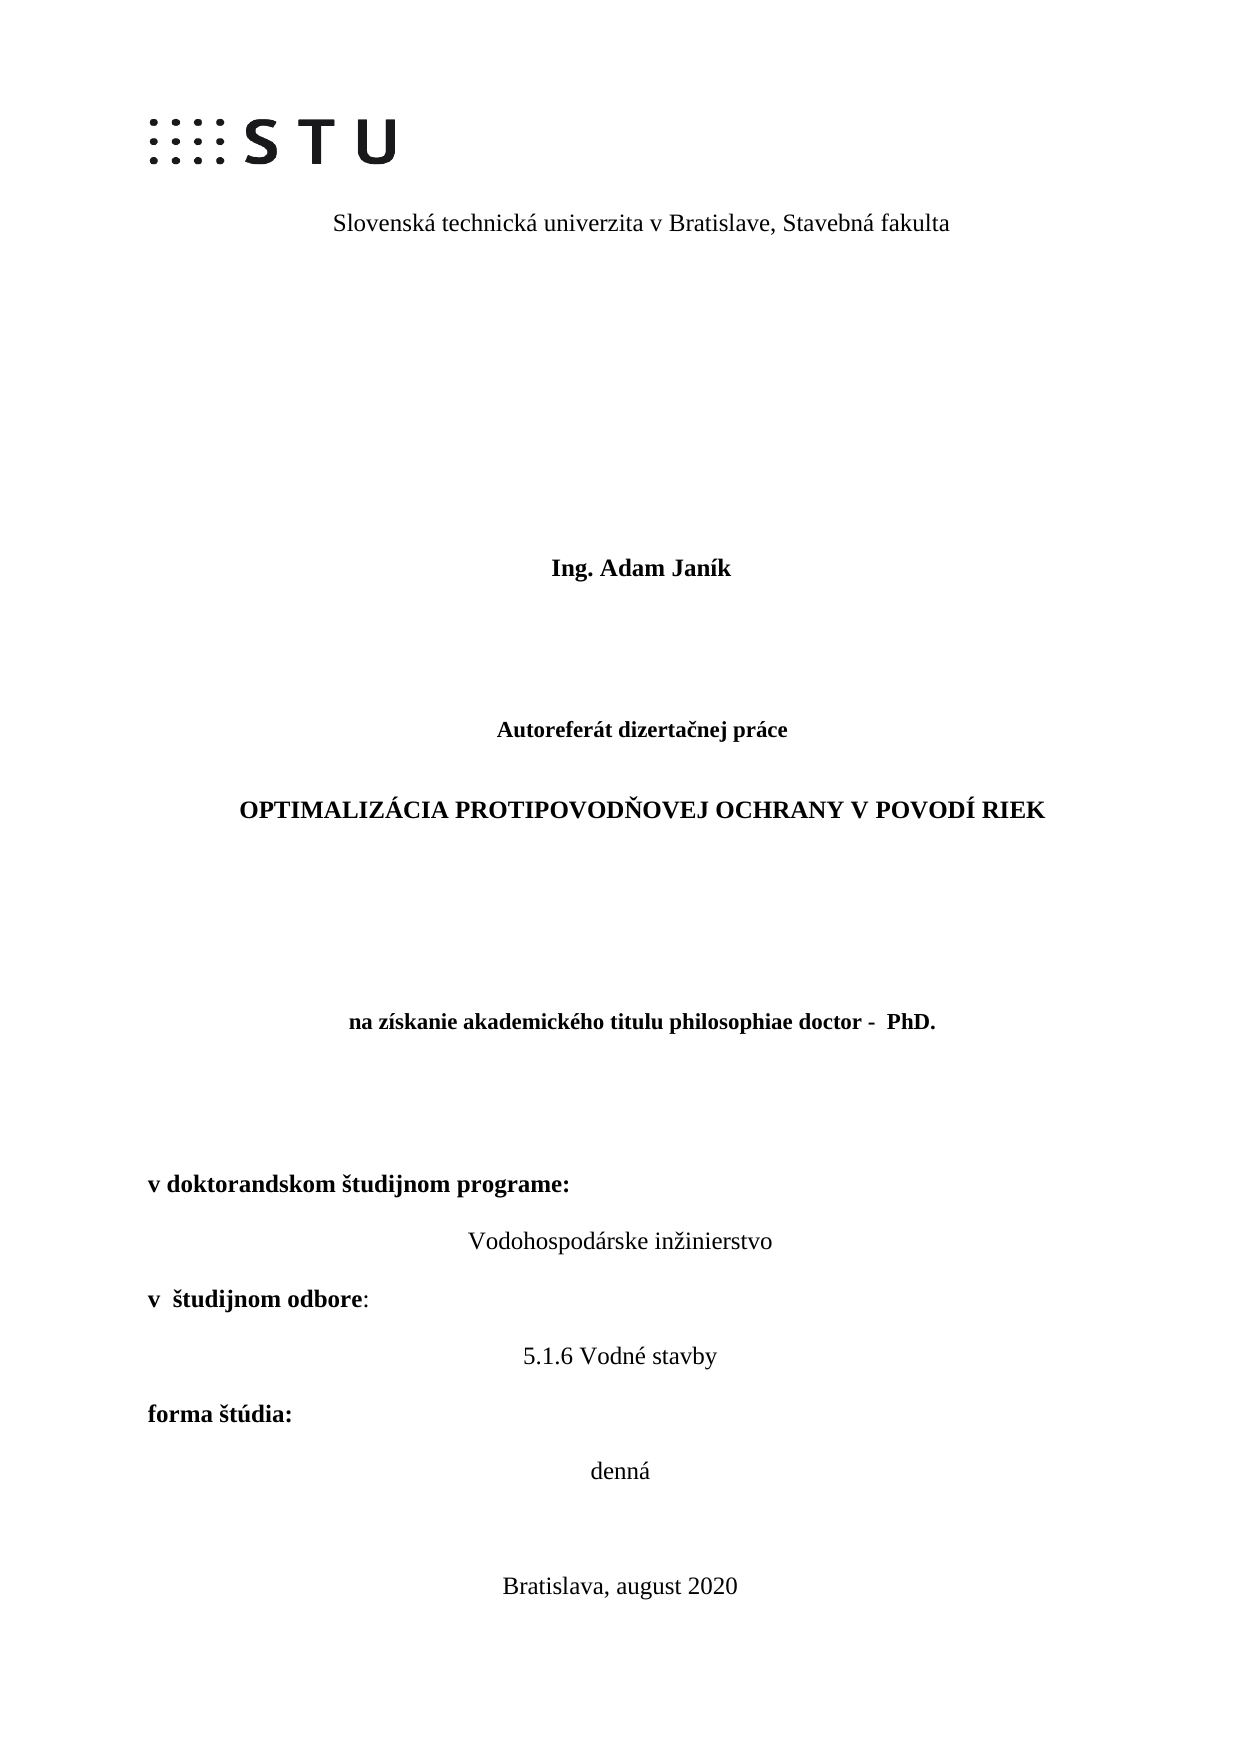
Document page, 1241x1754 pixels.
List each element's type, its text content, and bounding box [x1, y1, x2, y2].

text v študijnom odbore: [148, 1284, 1093, 1313]
text denná [148, 1456, 1093, 1485]
picture [73, 73, 429, 209]
text Slovenská technická univerzita v Bratislave, Stavebná fakulta [260, 208, 1022, 237]
text forma štúdia: [148, 1399, 1093, 1428]
text 5.1.6 Vodné stavby [148, 1341, 1093, 1370]
text Vodohospodárske inžinierstvo [148, 1226, 1093, 1255]
text OPTIMALIZÁCIA PROTIPOVODŇOVEJ OCHRANY V POVODÍ RIEK [192, 795, 1093, 824]
text Ing. Adam Janík [260, 553, 1022, 582]
text Bratislava, august 2020 [148, 1571, 1093, 1600]
text Autoreferát dizertačnej práce [192, 716, 1093, 742]
text na získanie akademického titulu philosophiae doctor - PhD. [192, 1008, 1093, 1035]
text v doktorandskom študijnom programe: [148, 1169, 1093, 1198]
